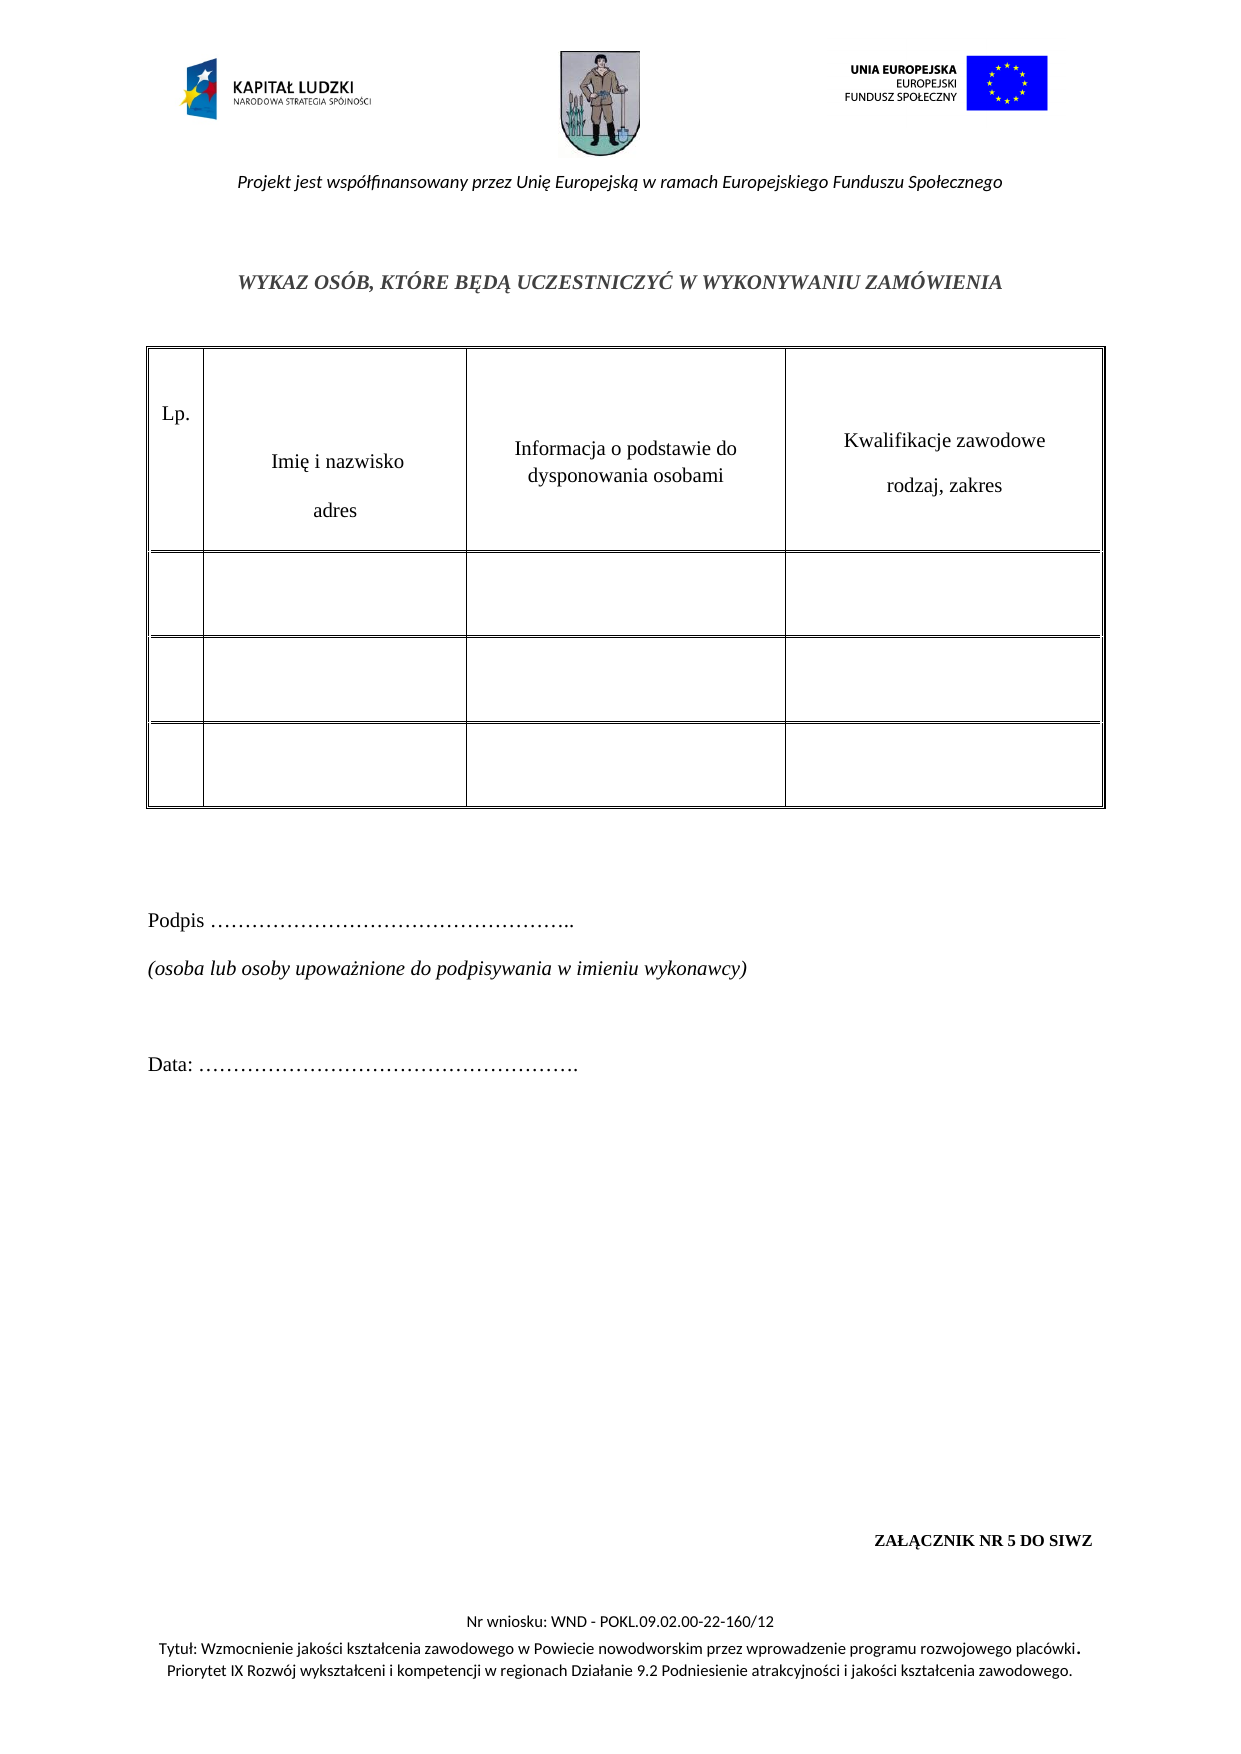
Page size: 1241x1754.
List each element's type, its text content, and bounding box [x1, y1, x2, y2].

table_cell [786, 635, 1104, 721]
table_cell [467, 724, 785, 806]
subtitle WYKAZ OSÓB, KTÓRE BĘDĄ UCZESTNICZYĆ W WYKONYWANIU ZAMÓWIENIA [148, 270, 1093, 294]
picture [148, 27, 401, 150]
text Podpis …………………………………………….. [148, 905, 1093, 932]
table_header Kwalifikacje zawodowe rodzaj, zakres [786, 349, 1102, 550]
table_cell [786, 721, 1102, 806]
text ZAŁĄCZNIK NR 5 DO SIWZ [148, 1530, 1093, 1549]
table_cell [204, 638, 466, 721]
picture [557, 51, 640, 159]
table_cell [467, 553, 785, 635]
table_header Lp. [149, 349, 203, 550]
table_cell [149, 550, 203, 635]
table_cell [148, 635, 203, 721]
table_header Imię i nazwisko adres [204, 349, 466, 550]
text (osoba lub osoby upoważnione do podpisywania w imieniu wykonawcy) [148, 953, 1093, 980]
table_cell [467, 638, 785, 721]
table_header Informacja o podstawie do dysponowania osobami [467, 349, 785, 550]
table_cell [204, 724, 466, 806]
table_cell [149, 721, 203, 806]
table_cell [204, 553, 466, 635]
table_cell [786, 550, 1102, 635]
text Data: ………………………………………………. [148, 1049, 1093, 1076]
